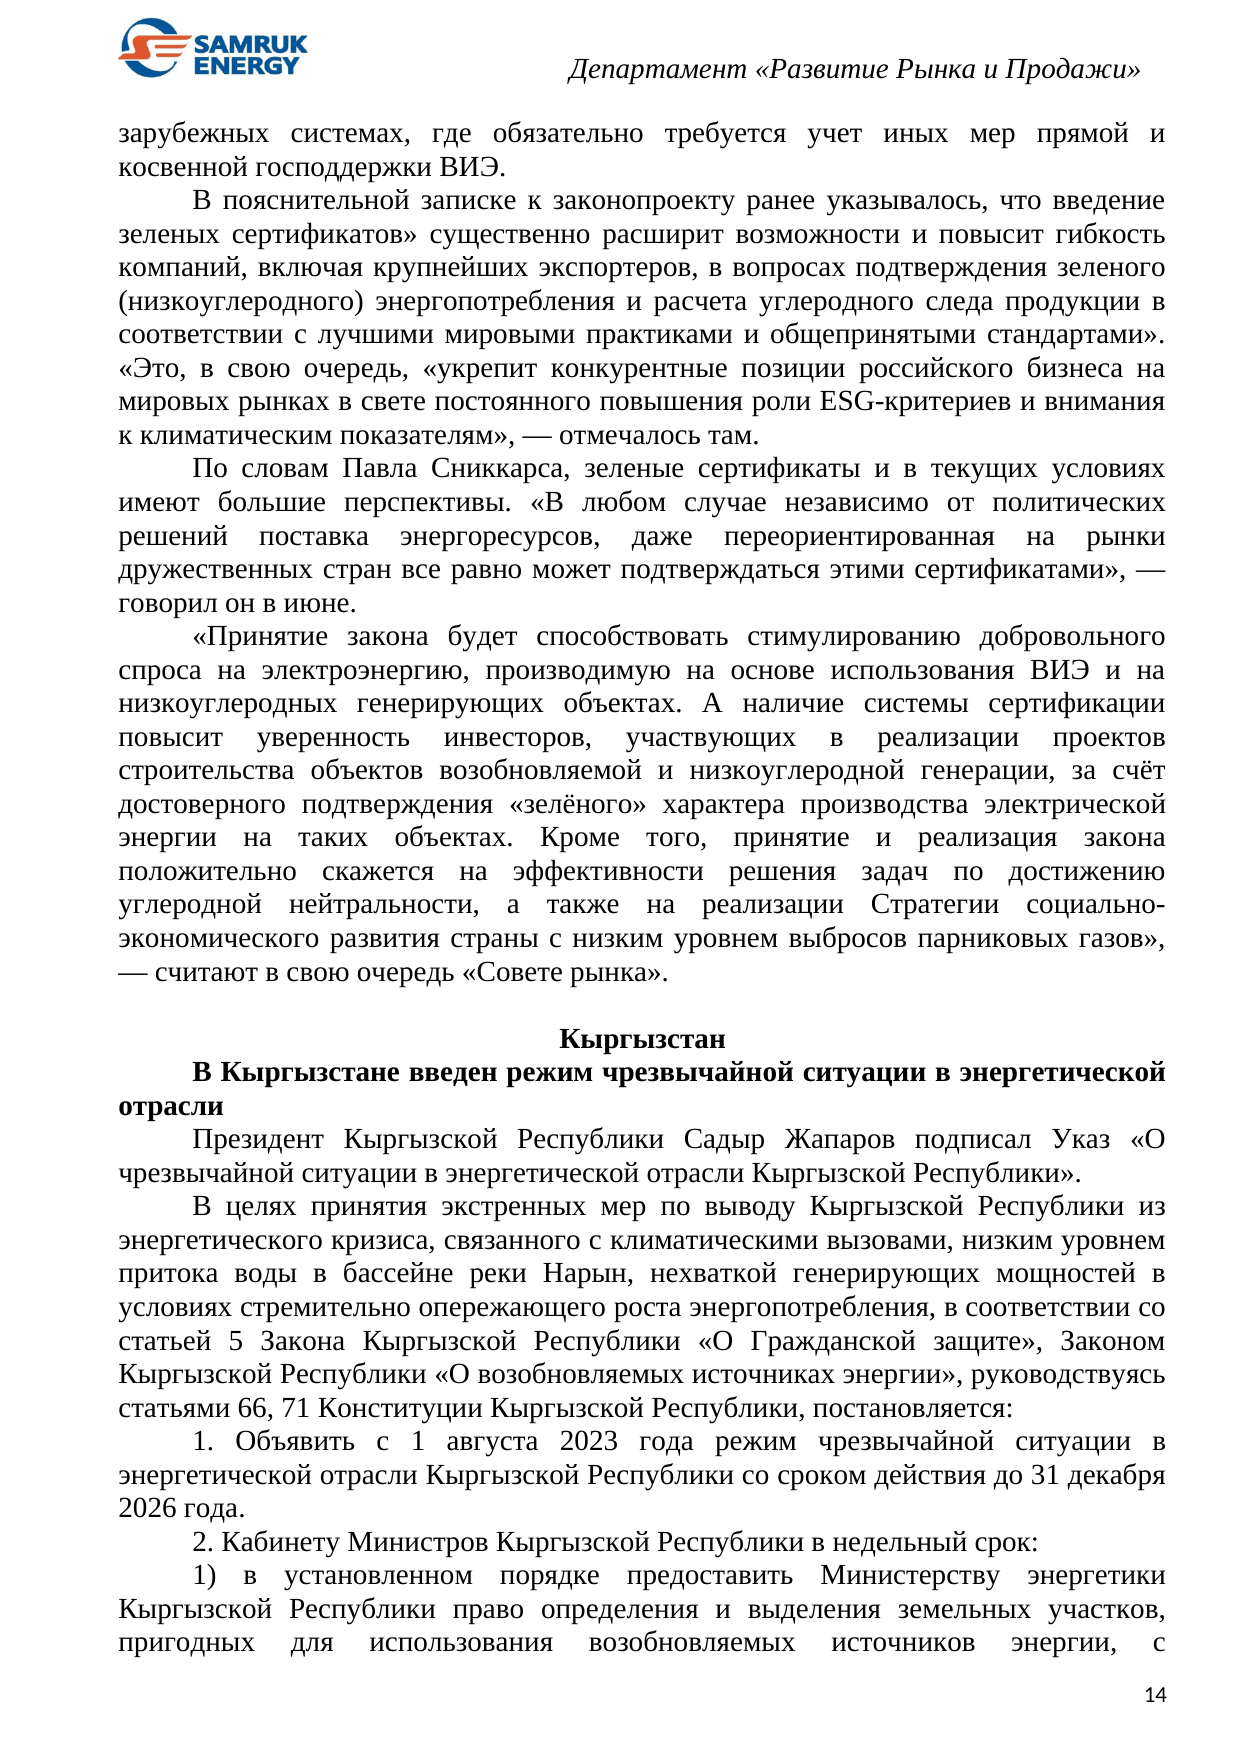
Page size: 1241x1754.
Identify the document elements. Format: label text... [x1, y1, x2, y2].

text «Принятие закона будет способствовать стимулированию добровольного спроса на электроэнергию, производимую на основе использования ВИЭ и на низкоуглеродных генерирующих объектах. А наличие системы сертификации повысит уверенность инвесторов, участвующих в реализации проектов строительства объектов возобновляемой и низкоуглеродной генерации, за счёт достоверного подтверждения «зелёного» характера производства электрической энергии на таких объектах. Кроме того, принятие и реализация закона положительно скажется на эффективности решения задач по достижению углеродной нейтральности, а также на реализации Стратегии социально-экономического развития страны с низким уровнем выбросов парниковых газов», — считают в свою очередь «Совете рынка». [118, 618, 1167, 987]
text В пояснительной записке к законопроекту ранее указывалось, что введение зеленых сертификатов» существенно расширит возможности и повысит гибкость компаний, включая крупнейших экспортеров, в вопросах подтверждения зеленого (низкоуглеродного) энергопотребления и расчета углеродного следа продукции в соответствии с лучшими мировыми практиками и общепринятыми стандартами». «Это, в свою очередь, «укрепит конкурентные позиции российского бизнеса на мировых рынках в свете постоянного повышения роли ESG-критериев и внимания к климатическим показателям», — отмечалось там. [118, 182, 1167, 451]
text Президент Кыргызской Республики Садыр Жапаров подписал Указ «О чрезвычайной ситуации в энергетической отрасли Кыргызской Республики». [118, 1121, 1167, 1188]
text 1. Объявить с 1 августа 2023 года режим чрезвычайной ситуации в энергетической отрасли Кыргызской Республики со сроком действия до 31 декабря 2026 года. [118, 1423, 1167, 1524]
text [118, 115, 1167, 182]
picture [118, 17, 308, 82]
text В Кыргызстане введен режим чрезвычайной ситуации в энергетической отрасли [118, 1054, 1167, 1121]
text Кыргызстан [118, 1021, 1167, 1054]
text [118, 1557, 1167, 1658]
text В целях принятия экстренных мер по выводу Кыргызской Республики из энергетического кризиса, связанного с климатическими вызовами, низким уровнем притока воды в бассейне реки Нарын, нехваткой генерирующих мощностей в условиях стремительно опережающего роста энергопотребления, в соответствии со статьей 5 Закона Кыргызской Республики «О Гражданской защите», Законом Кыргызской Республики «О возобновляемых источниках энергии», руководствуясь статьями 66, 71 Конституции Кыргызской Республики, постановляется: [118, 1188, 1167, 1423]
text 2. Кабинету Министров Кыргызской Республики в недельный срок: [118, 1524, 1167, 1557]
text По словам Павла Сниккарса, зеленые сертификаты и в текущих условиях имеют большие перспективы. «В любом случае независимо от политических решений поставка энергоресурсов, даже переориентированная на рынки дружественных стран все равно может подтверждаться этими сертификатами», — говорил он в июне. [118, 451, 1167, 618]
